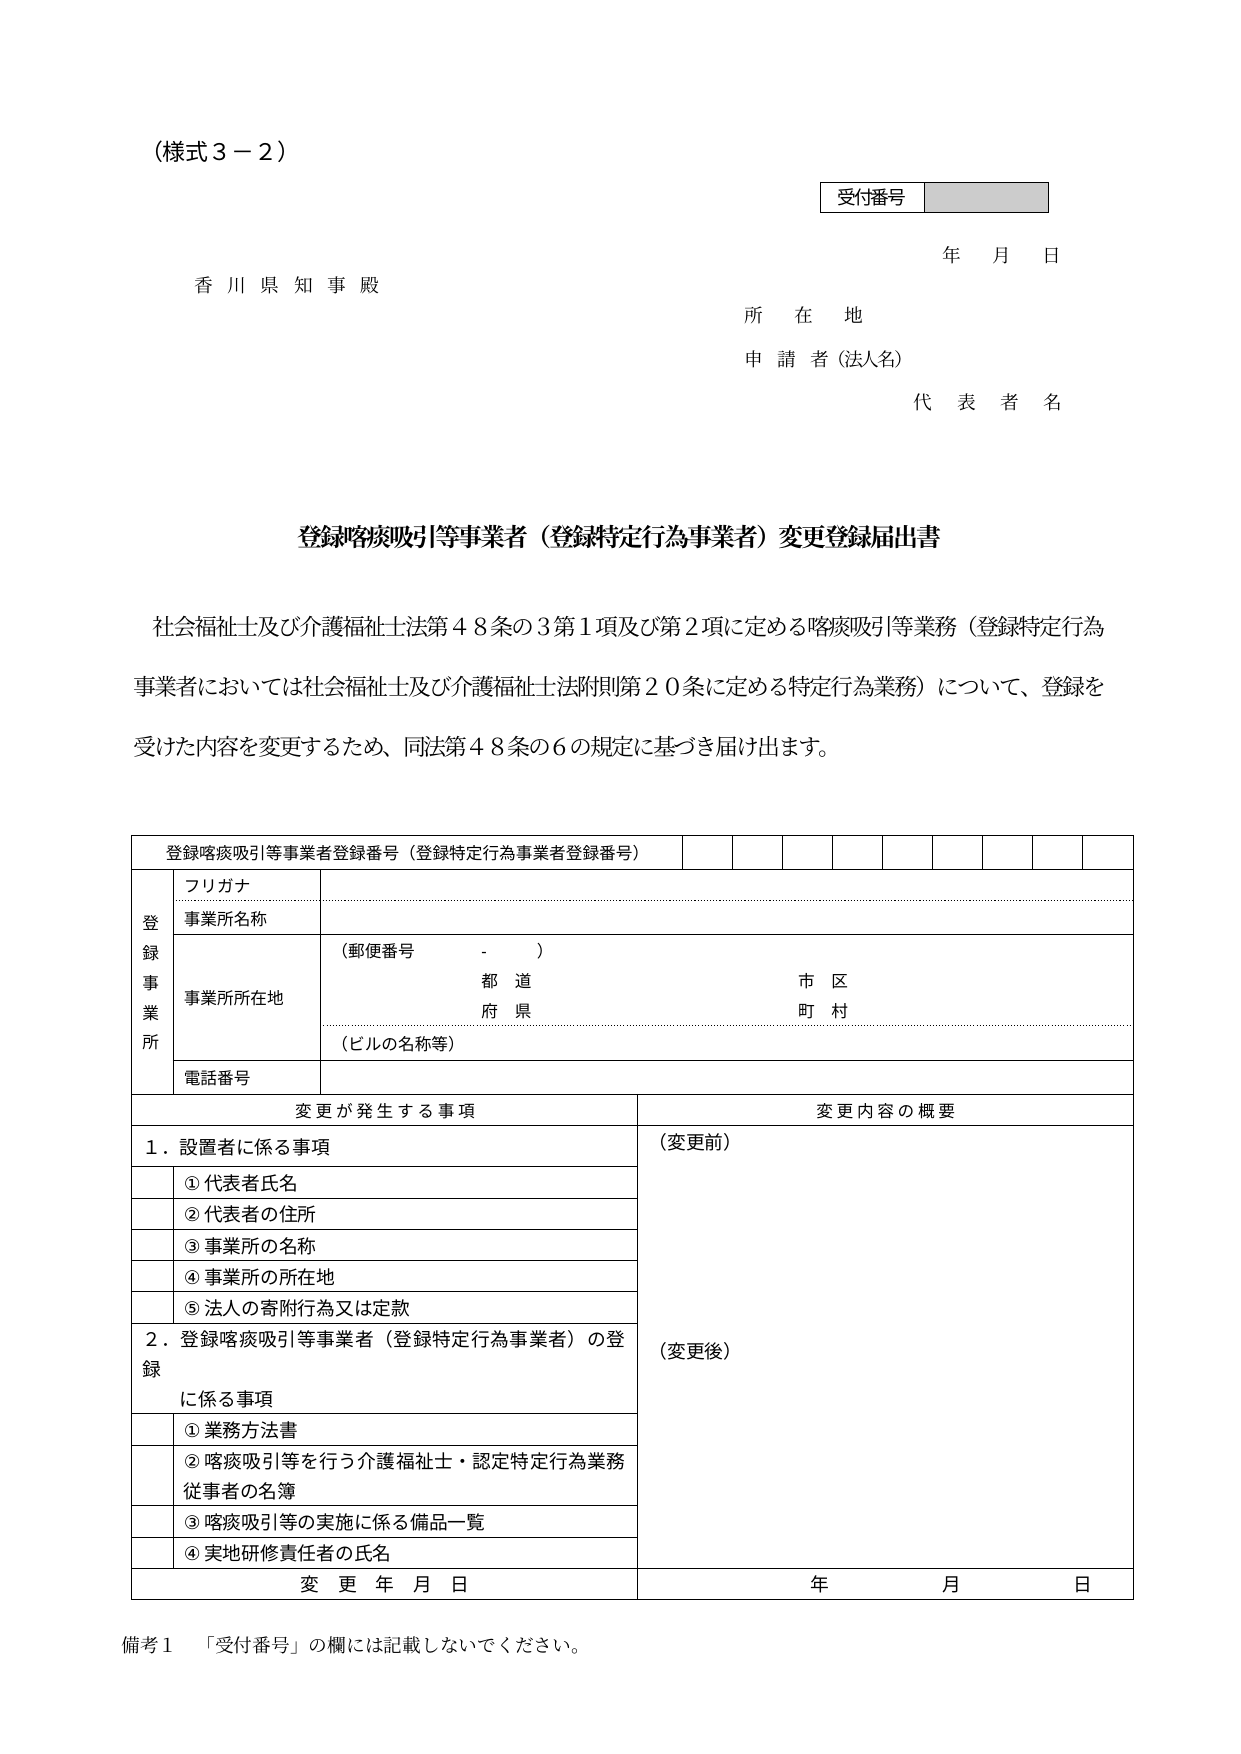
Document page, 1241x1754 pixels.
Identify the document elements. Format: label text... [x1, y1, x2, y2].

table_cell [132, 1292, 173, 1322]
table_cell 変 更 年 月 日 [132, 1569, 637, 1598]
table_cell [321, 900, 1133, 934]
table_cell [132, 1446, 173, 1505]
table_header [683, 836, 732, 869]
table_cell ①業務方法書 [174, 1414, 637, 1444]
table_cell [132, 1506, 173, 1537]
text 代 表 者 名 [177, 386, 1063, 461]
table_cell ③喀痰吸引等の実施に係る備品一覧 [174, 1506, 637, 1537]
table_cell （郵便番号 - ） 都 道 市 区 府 県 町 村 [321, 935, 1133, 1025]
table_cell ④事業所の所在地 [174, 1261, 637, 1291]
table_cell [132, 1414, 173, 1444]
text 香 川 県 知 事 殿 [177, 270, 1063, 300]
table_header [1033, 836, 1082, 869]
table_cell ２．登録喀痰吸引等事業者（登録特定行為事業者）の登録 に係る事項 [132, 1324, 637, 1413]
table_header [883, 836, 932, 869]
table_cell 電話番号 [174, 1061, 320, 1094]
table_cell ③事業所の名称 [174, 1230, 637, 1260]
text 社会福祉士及び介護福祉士法第４８条の３第１項及び第２項に定める喀痰吸引等業務（登録特定行為事業者においては社会福祉士及び介護福祉士法附則第２０条に定める特定行為業務）について、登録を受けた内容を変更するため、同法第４８条の６の規定に基づき届け出ます。 [133, 596, 1107, 775]
table_header [1083, 836, 1133, 869]
table_cell [132, 1167, 173, 1197]
text （様式３－２） [140, 120, 1063, 180]
text 登録喀痰吸引等事業者（登録特定行為事業者）変更登録届出書 [177, 506, 1063, 566]
table_cell ⑤法人の寄附行為又は定款 [174, 1292, 637, 1322]
table_header 受付番号 [821, 183, 924, 212]
table_cell １．設置者に係る事項 [132, 1126, 637, 1166]
table_cell 年 月 日 [638, 1569, 1133, 1598]
table_header [783, 836, 832, 869]
table_cell 登録事業所 [132, 870, 173, 1094]
text 備考１ 「受付番号」の欄には記載しないでください。 [121, 1629, 1063, 1659]
table_cell [132, 1538, 173, 1567]
table_header [833, 836, 882, 869]
table_cell [321, 870, 1133, 900]
table_cell [132, 1199, 173, 1229]
table_header [733, 836, 782, 869]
table_cell 事業所所在地 [174, 935, 320, 1059]
text 年 月 日 [177, 240, 1063, 270]
table_header [983, 836, 1032, 869]
table_cell 変 更 が 発 生 す る 事 項 [132, 1095, 637, 1125]
text 申 請 者（法人名） [177, 343, 1063, 373]
table_cell ②喀痰吸引等を行う介護福祉士・認定特定行為業務従事者の名簿 [174, 1446, 637, 1505]
table_header [933, 836, 982, 869]
table_header [925, 183, 1048, 212]
table_cell [132, 1261, 173, 1291]
table_cell ②代表者の住所 [174, 1199, 637, 1229]
table_cell ①代表者氏名 [174, 1167, 637, 1197]
text 所 在 地 [177, 300, 1063, 329]
table_cell 事業所名称 [174, 900, 320, 934]
table_cell フリガナ [174, 870, 320, 900]
table_cell 変 更 内 容 の 概 要 [638, 1095, 1133, 1125]
table_header 登録喀痰吸引等事業者登録番号（登録特定行為事業者登録番号） [132, 836, 682, 869]
table_cell ④実地研修責任者の氏名 [174, 1538, 637, 1567]
table_cell （変更前） （変更後） [638, 1126, 1133, 1567]
table_cell （ビルの名称等） [321, 1025, 1133, 1059]
table_cell [321, 1061, 1133, 1094]
table_cell [132, 1230, 173, 1260]
